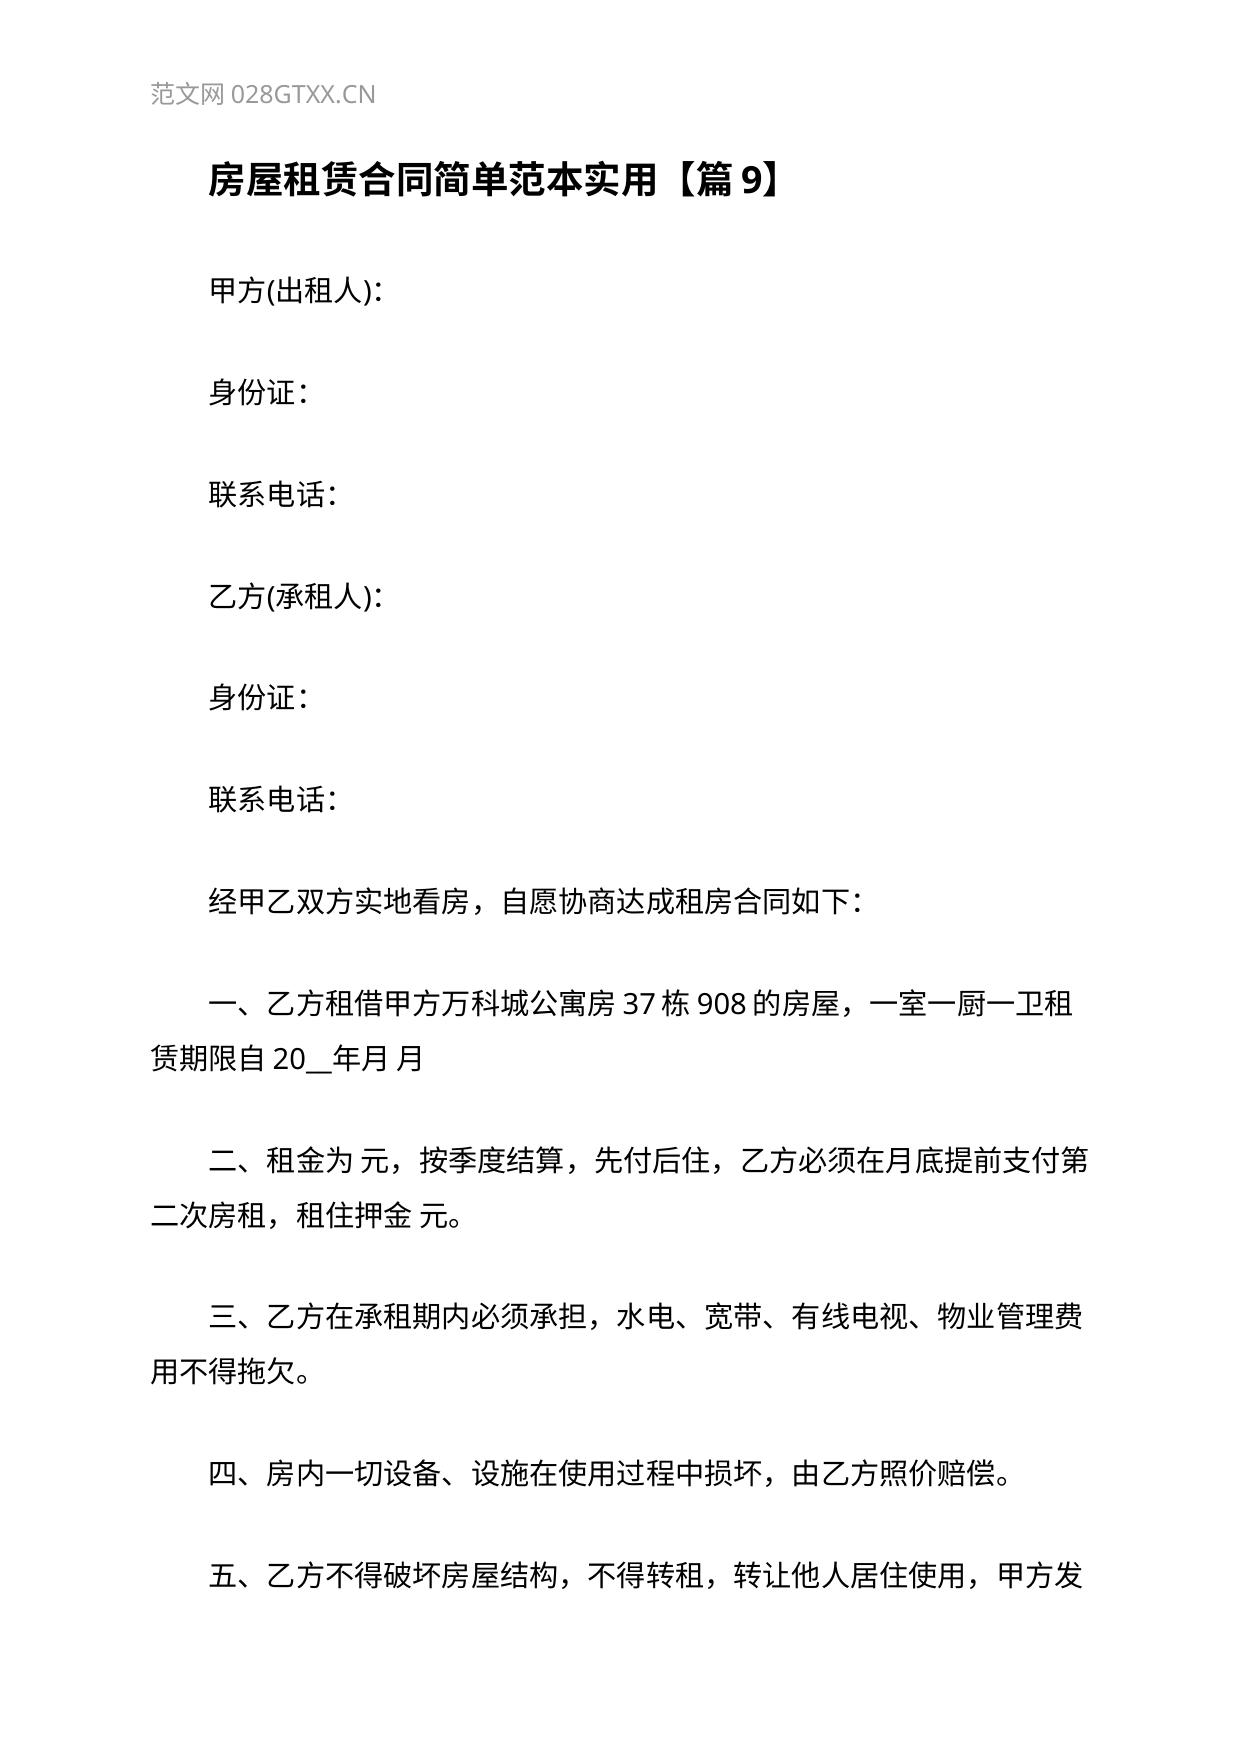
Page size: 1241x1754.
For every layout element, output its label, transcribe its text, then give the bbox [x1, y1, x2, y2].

text 身份证： [150, 369, 1090, 412]
text 三、乙方在承租期内必须承担，水电、宽带、有线电视、物业管理费用不得拖欠。 [150, 1294, 1090, 1391]
text 联系电话： [150, 471, 1090, 514]
text 乙方(承租人)： [150, 573, 1090, 616]
text 经甲乙双方实地看房，自愿协商达成租房合同如下： [150, 879, 1090, 921]
text 一、乙方租借甲方万科城公寓房37栋908的房屋，一室一厨一卫租赁期限自20__年月 月 [150, 980, 1090, 1078]
text 身份证： [150, 675, 1090, 717]
text 四、房内一切设备、设施在使用过程中损坏，由乙方照价赔偿。 [150, 1451, 1090, 1493]
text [150, 1552, 1090, 1595]
text 甲方(出租人)： [150, 268, 1090, 310]
text 联系电话： [150, 777, 1090, 819]
text 二、租金为 元，按季度结算，先付后住，乙方必须在月底提前支付第二次房租，租住押金 元。 [150, 1137, 1090, 1234]
text 房屋租赁合同简单范本实用【篇9】 [150, 150, 1090, 204]
